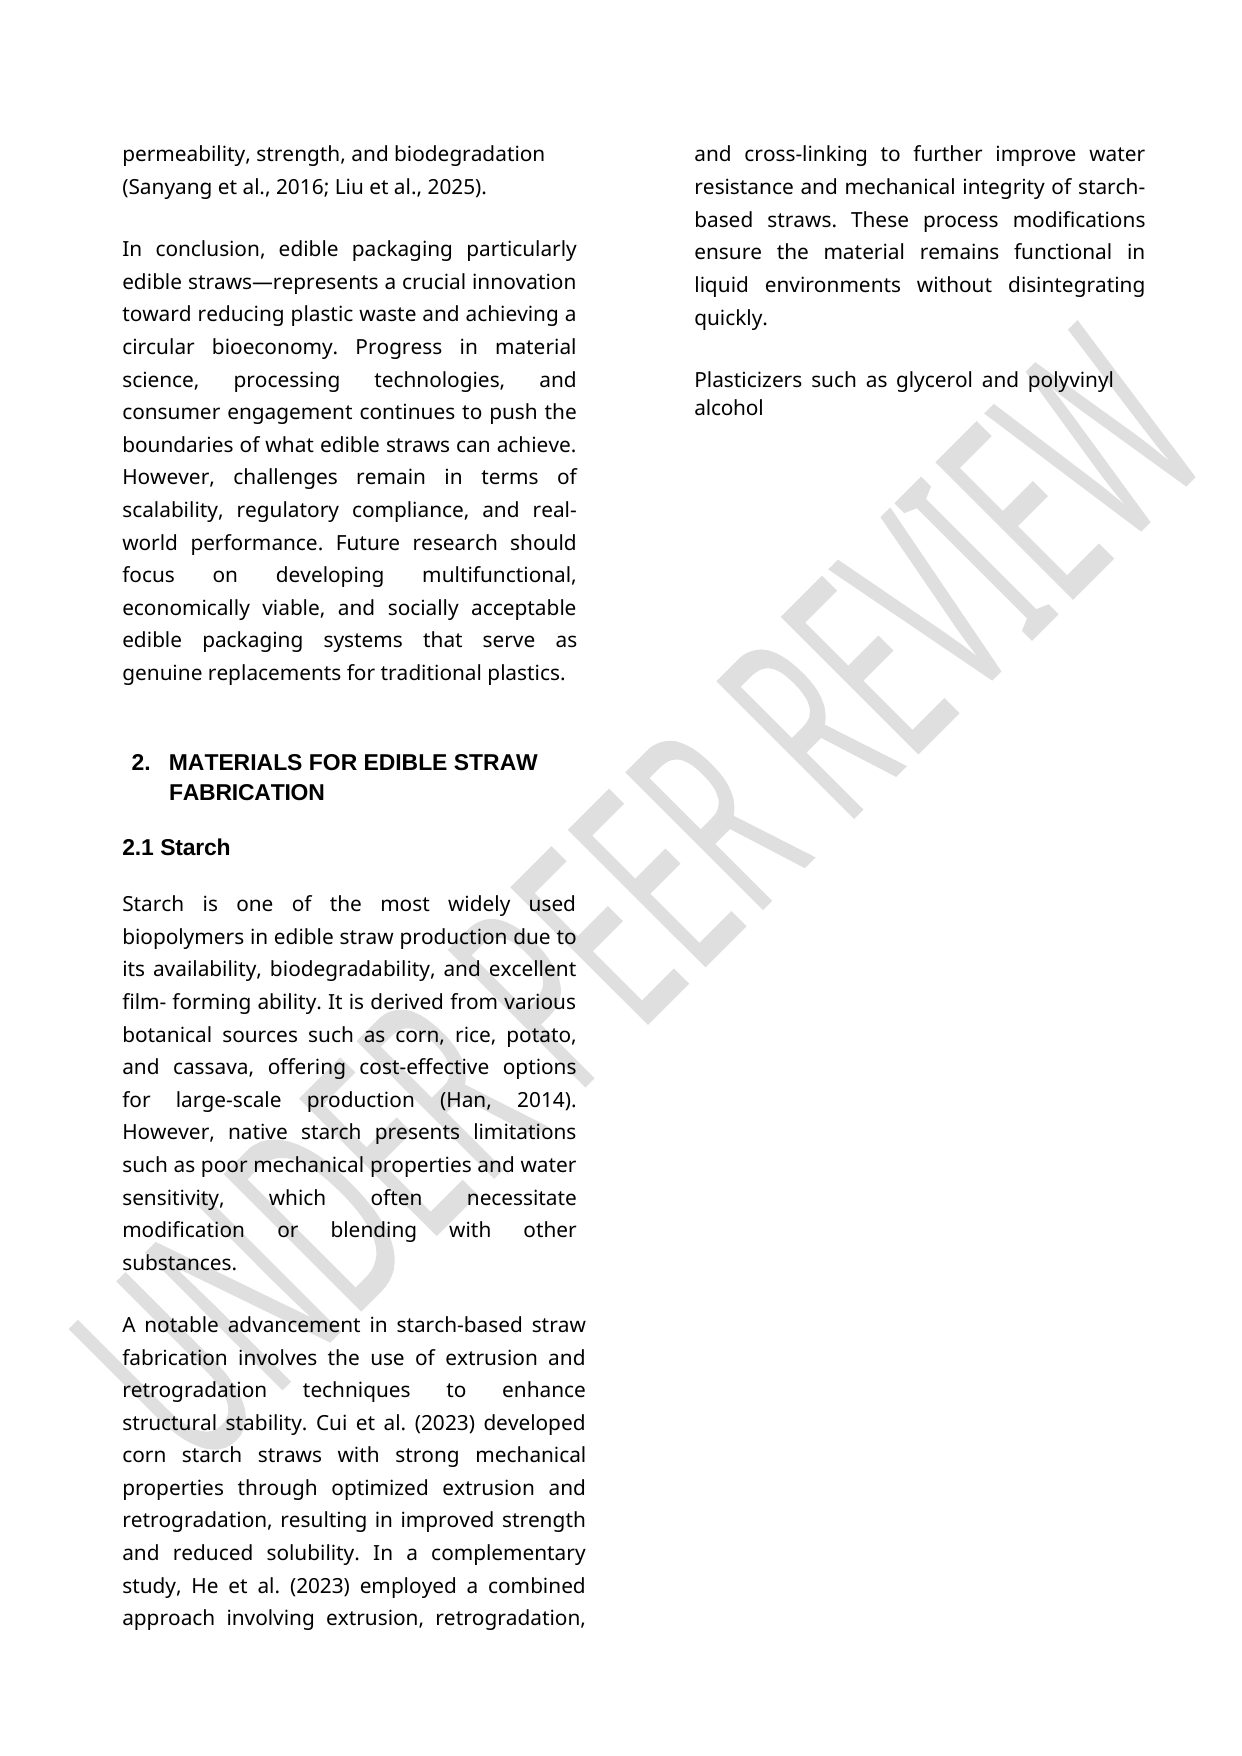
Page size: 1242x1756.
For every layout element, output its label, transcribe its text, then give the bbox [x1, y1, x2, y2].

text permeability, strength, and biodegradation (Sanyang et al., 2016; Liu et al., 2025). [122, 139, 623, 201]
text In conclusion, edible packaging particularly edible straws—represents a crucial innovation toward reducing plastic waste and achieving a circular bioeconomy. Progress in material science, processing technologies, and consumer engagement continues to push the boundaries of what edible straws can achieve. However, challenges remain in terms of scalability, regulatory compliance, and real- world performance. Future research should focus on developing multifunctional, economically viable, and socially acceptable edible packaging systems that serve as genuine replacements for traditional plastics. [122, 234, 577, 687]
list Starch [122, 834, 623, 860]
text Plasticizers such as glycerol and polyvinyl alcohol [694, 365, 1183, 422]
text Starch is one of the most widely used biopolymers in edible straw production due to its availability, biodegradability, and excellent film- forming ability. It is derived from various botanical sources such as corn, rice, potato, and cassava, offering cost-effective options for large-scale production (Han, 2014). However, native starch presents limitations such as poor mechanical properties and water sensitivity, which often necessitate modification or blending with other substances. [122, 889, 577, 1276]
text A notable advancement in starch-based straw fabrication involves the use of extrusion and retrogradation techniques to enhance structural stability. Cui et al. (2023) developed corn starch straws with strong mechanical properties through optimized extrusion and retrogradation, resulting in improved strength and reduced solubility. In a complementary study, He et al. (2023) employed a combined approach involving extrusion, retrogradation, and cross-linking to further improve water resistance and mechanical integrity of starch-based straws. These process modifications ensure the material remains functional in liquid environments without disintegrating quickly. [694, 139, 1146, 331]
text A notable advancement in starch-based straw fabrication involves the use of extrusion and retrogradation techniques to enhance structural stability. Cui et al. (2023) developed corn starch straws with strong mechanical properties through optimized extrusion and retrogradation, resulting in improved strength and reduced solubility. In a complementary study, He et al. (2023) employed a combined approach involving extrusion, retrogradation, and cross-linking to further improve water resistance and mechanical integrity of starch-based straws. These process modifications ensure the material remains functional in liquid environments without disintegrating quickly. [122, 1310, 586, 1632]
subtitle MATERIALS FOR EDIBLE STRAW FABRICATION [131, 749, 549, 805]
